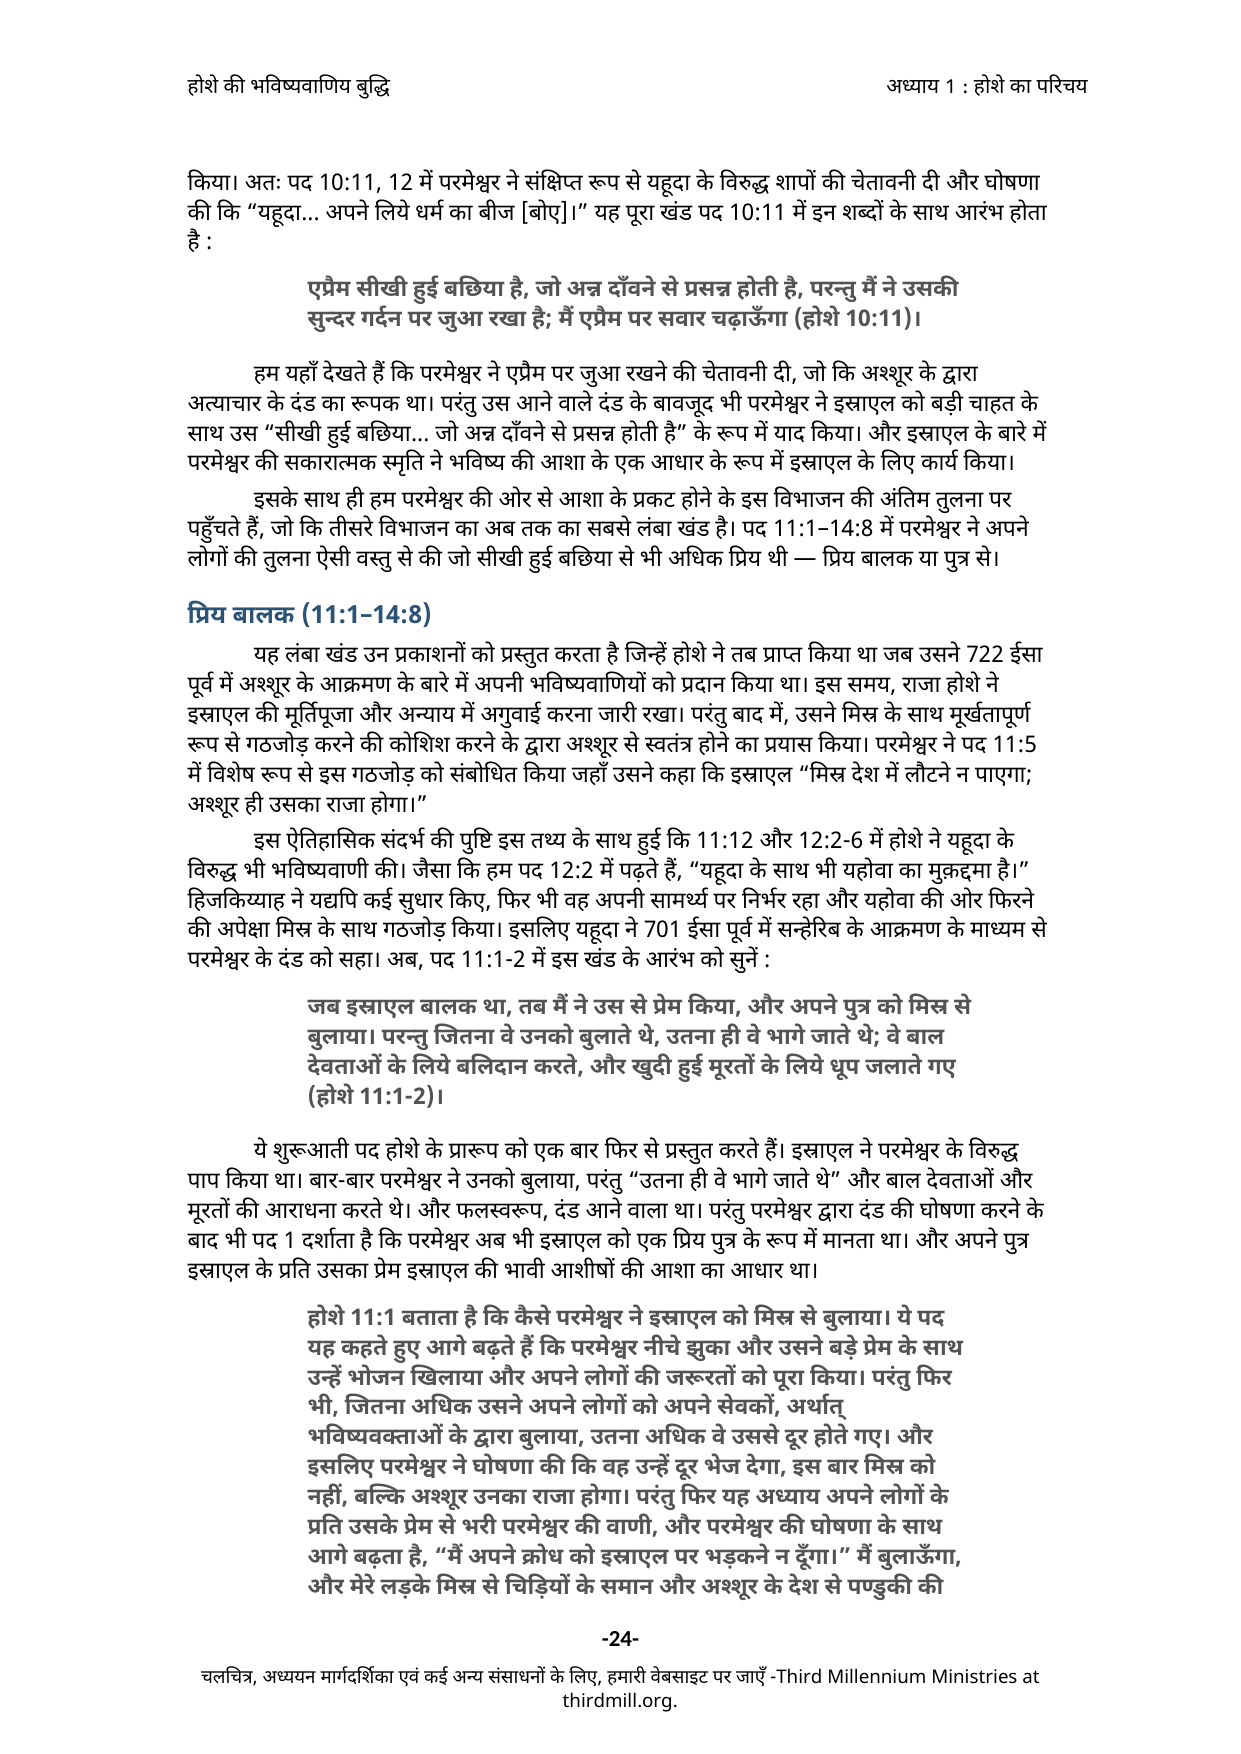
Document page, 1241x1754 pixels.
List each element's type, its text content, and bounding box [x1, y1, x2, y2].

text जब इस्राएल बालक था, तब मैं ने उस से प्रेम किया, और अपने पुत्र को मिस्र से बुलाया। परन्तु जितना वे उनको बुलाते थे, उतना ही वे भागे जाते थे; वे बाल देवताओं के लिये बलिदान करते, और खुदी हुई मूरतों के लिये धूप जलाते गए (होशे 11:1-2)। [307, 994, 978, 1113]
text यह लंबा खंड उन प्रकाशनों को प्रस्तुत करता है जिन्हें होशे ने तब प्राप्त किया था जब उसने 722 ईसा पूर्व में अश्शूर के आक्रमण के बारे में अपनी भविष्यवाणियों को प्रदान किया था। इस समय, राजा होशे ने इस्राएल की मूर्तिपूजा और अन्याय में अगुवाई करना जारी रखा। परंतु बाद में, उसने मिस्र के साथ मूर्खतापूर्ण रूप से गठजोड़ करने की कोशिश करने के द्वारा अश्शूर से स्वतंत्र होने का प्रयास किया। परमेश्वर ने पद 11:5 में विशेष रूप से इस गठजोड़ को संबोधित किया जहाँ उसने कहा कि इस्राएल “मिस्र देश में लौटने न पाएगा; अश्शूर ही उसका राजा होगा।” [187, 642, 1053, 821]
text एप्रैम सीखी हुई बछिया है, जो अन्न दाँवने से प्रसन्न होती है, परन्तु मैं ने उसकी सुन्दर गर्दन पर जुआ रखा है; मैं एप्रैम पर सवार चढ़ाऊँगा (होशे 10:11)। [307, 276, 978, 336]
subtitle प्रिय बालक (11:1–14:8) [187, 601, 1053, 634]
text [307, 1304, 978, 1603]
text इसके साथ ही हम परमेश्वर की ओर से आशा के प्रकट होने के इस विभाजन की अंतिम तुलना पर पहुँचते हैं, जो कि तीसरे विभाजन का अब तक का सबसे लंबा खंड है। पद 11:1–14:8 में परमेश्वर ने अपने लोगों की तुलना ऐसी वस्तु से की जो सीखी हुई बछिया से भी अधिक प्रिय थी — प्रिय बालक या पुत्र से। [187, 486, 1053, 576]
text ये शुरूआती पद होशे के प्रारूप को एक बार फिर से प्रस्तुत करते हैं। इस्राएल ने परमेश्वर के विरुद्ध पाप किया था। बार-बार परमेश्वर ने उनको बुलाया, परंतु “उतना ही वे भागे जाते थे” और बाल देवताओं और मूरतों की आराधना करते थे। और फलस्वरूप, दंड आने वाला था। परंतु परमेश्वर द्वारा दंड की घोषणा करने के बाद भी पद 1 दर्शाता है कि परमेश्वर अब भी इस्राएल को एक प्रिय पुत्र के रूप में मानता था। और अपने पुत्र इस्राएल के प्रति उसका प्रेम इस्राएल की भावी आशीषों की आशा का आधार था। [187, 1138, 1053, 1288]
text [187, 169, 1053, 259]
text इस ऐतिहासिक संदर्भ की पुष्टि इस तथ्य के साथ हुई कि 11:12 और 12:2-6 में होशे ने यहूदा के विरुद्ध भी भविष्यवाणी की। जैसा कि हम पद 12:2 में पढ़ते हैं, “यहूदा के साथ भी यहोवा का मुक़द्दमा है।” हिजकिय्याह ने यद्यपि कई सुधार किए, फिर भी वह अपनी सामर्थ्य पर निर्भर रहा और यहोवा की ओर फिरने की अपेक्षा मिस्र के साथ गठजोड़ किया। इसलिए यहूदा ने 701 ईसा पूर्व में सन्हेरिब के आक्रमण के माध्यम से परमेश्वर के दंड को सहा। अब, पद 11:1-2 में इस खंड के आरंभ को सुनें : [187, 828, 1053, 977]
text हम यहाँ देखते हैं कि परमेश्वर ने एप्रैम पर जुआ रखने की चेतावनी दी, जो कि अश्शूर के द्वारा अत्याचार के दंड का रूपक था। परंतु उस आने वाले दंड के बावजूद भी परमेश्वर ने इस्राएल को बड़ी चाहत के साथ उस “सीखी हुई बछिया... जो अन्न दाँवने से प्रसन्न होती है” के रूप में याद किया। और इस्राएल के बारे में परमेश्वर की सकारात्मक स्मृति ने भविष्य की आशा के एक आधार के रूप में इस्राएल के लिए कार्य किया। [187, 361, 1053, 480]
